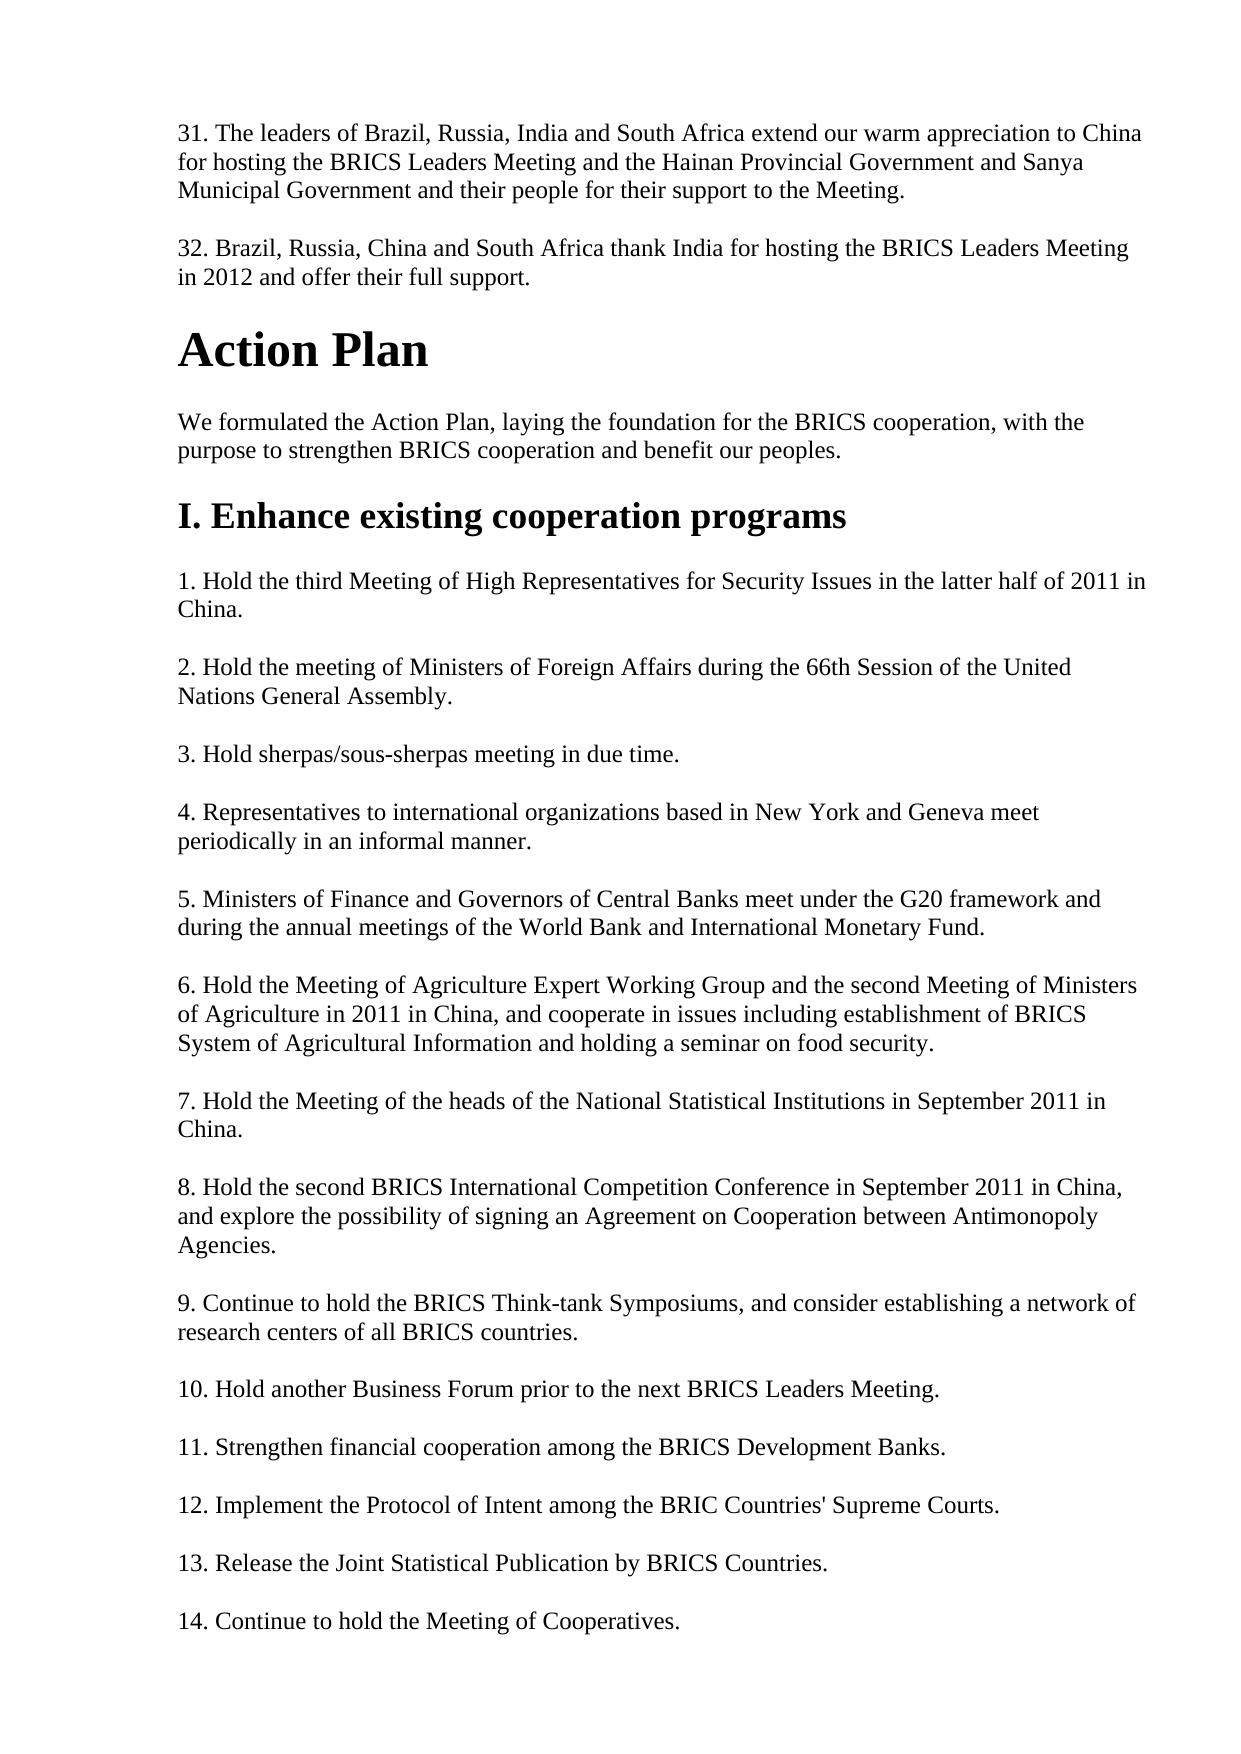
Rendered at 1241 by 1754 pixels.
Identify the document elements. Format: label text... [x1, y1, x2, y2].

text 10. Hold another Business Forum prior to the next BRICS Leaders Meeting. [177, 1374, 1152, 1403]
text 12. Implement the Protocol of Intent among the BRIC Countries' Supreme Courts. [177, 1490, 1152, 1519]
text 11. Strengthen financial cooperation among the BRICS Development Banks. [177, 1432, 1152, 1461]
text 14. Continue to hold the Meeting of Cooperatives. [177, 1606, 1152, 1635]
text 2. Hold the meeting of Ministers of Foreign Affairs during the 66th Session of the United Nations General Assembly. [177, 652, 1152, 710]
text We formulated the Action Plan, laying the foundation for the BRICS cooperation, with the purpose to strengthen BRICS cooperation and benefit our peoples. [177, 407, 1152, 464]
text 5. Ministers of Finance and Governors of Central Banks meet under the G20 framework and during the annual meetings of the World Bank and International Monetary Fund. [177, 884, 1152, 941]
text 31. The leaders of Brazil, Russia, India and South Africa extend our warm appreciation to China for hosting the BRICS Leaders Meeting and the Hainan Provincial Government and Sanya Municipal Government and their people for their support to the Meeting. [177, 118, 1152, 204]
text 13. Release the Joint Statistical Publication by BRICS Countries. [177, 1548, 1152, 1577]
text 9. Continue to hold the BRICS Think-tank Symposiums, and consider establishing a network of research centers of all BRICS countries. [177, 1288, 1152, 1345]
text 6. Hold the Meeting of Agriculture Expert Working Group and the second Meeting of Ministers of Agriculture in 2011 in China, and cooperate in issues including establishment of BRICS System of Agricultural Information and holding a seminar on food security. [177, 970, 1152, 1057]
text 4. Representatives to international organizations based in New York and Geneva meet periodically in an informal manner. [177, 797, 1152, 854]
text I. Enhance existing cooperation programs [177, 493, 1152, 537]
text 32. Brazil, Russia, China and South Africa thank India for hosting the BRICS Leaders Meeting in 2012 and offer their full support. [177, 233, 1152, 291]
text 8. Hold the second BRICS International Competition Conference in September 2011 in China, and explore the possibility of signing an Agreement on Cooperation between Antimonopoly Agencies. [177, 1172, 1152, 1259]
text Action Plan [177, 320, 1152, 378]
text 3. Hold sherpas/sous-sherpas meeting in due time. [177, 739, 1152, 768]
text 1. Hold the third Meeting of High Representatives for Security Issues in the latter half of 2011 in China. [177, 566, 1152, 623]
text 7. Hold the Meeting of the heads of the National Statistical Institutions in September 2011 in China. [177, 1086, 1152, 1143]
